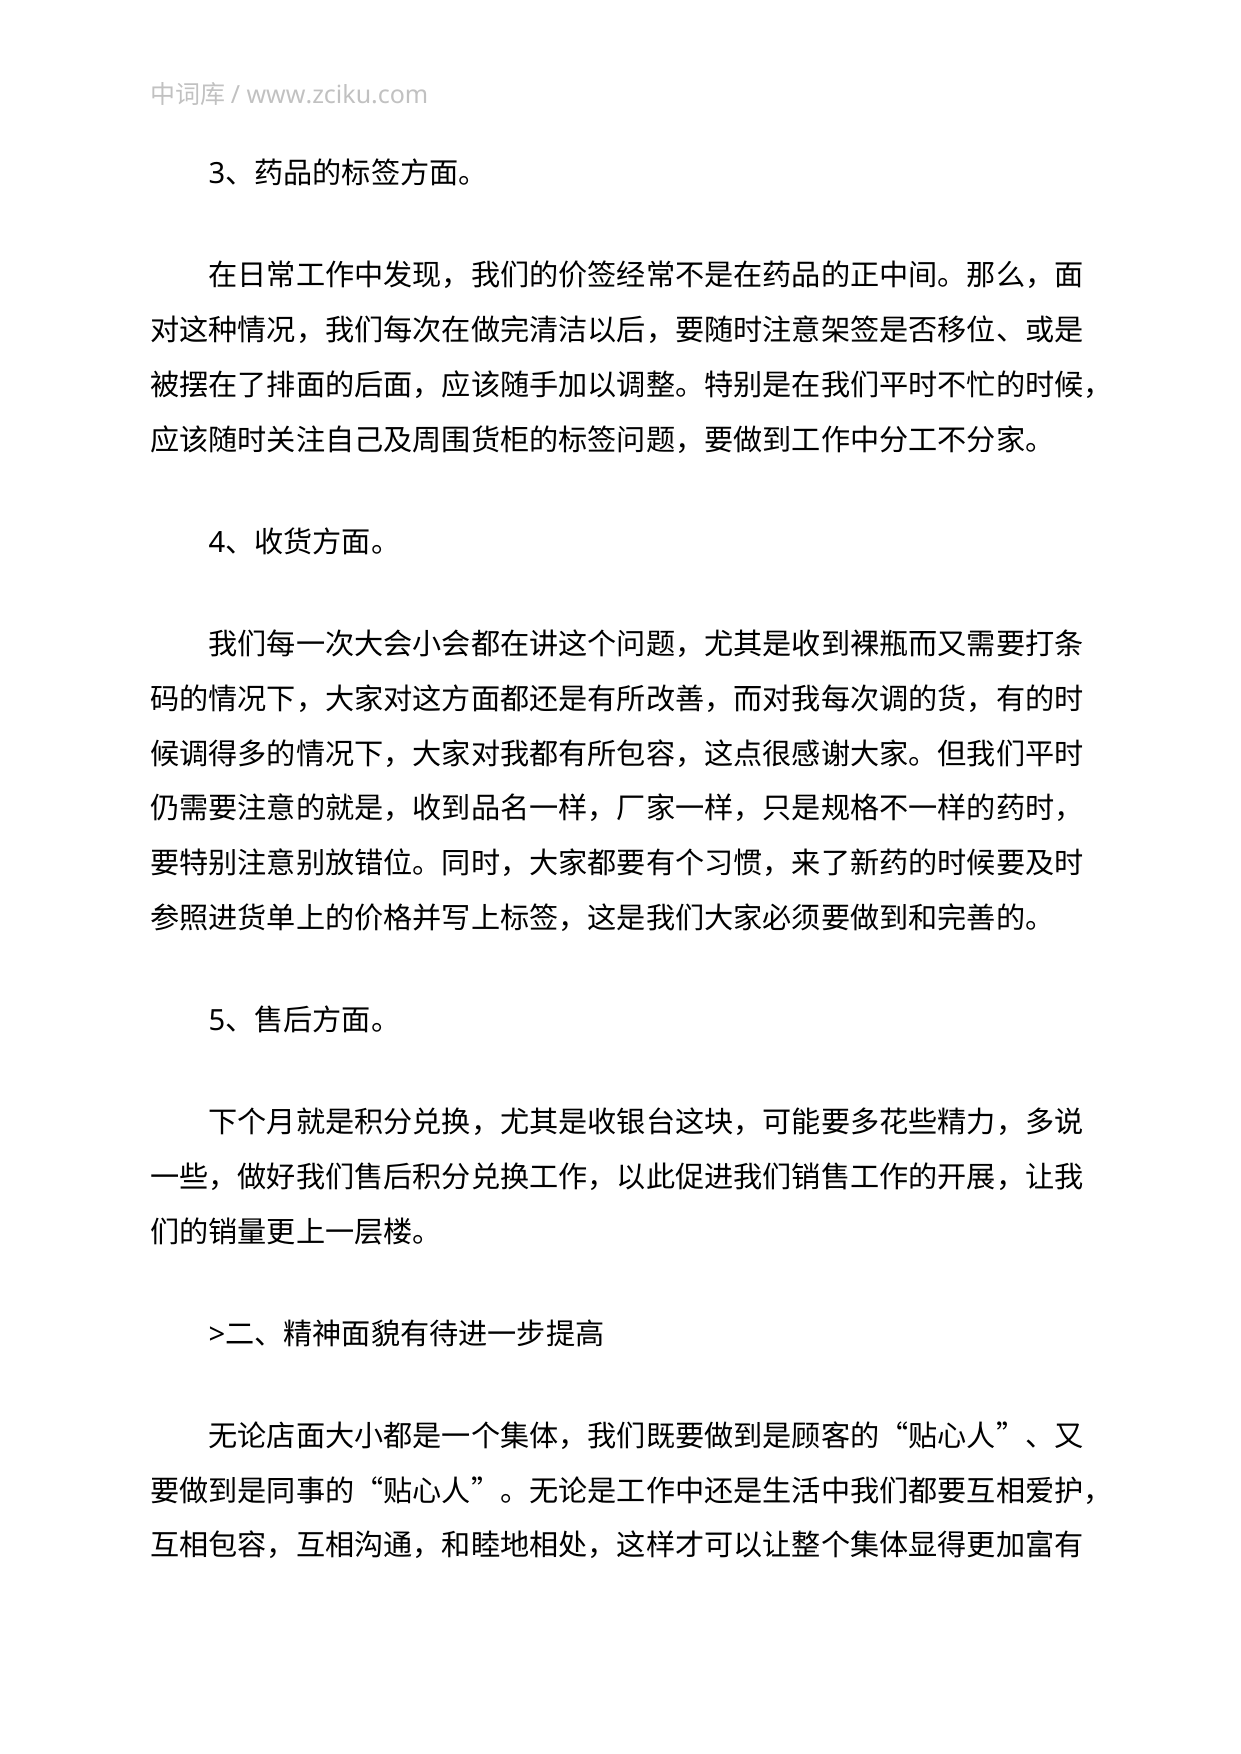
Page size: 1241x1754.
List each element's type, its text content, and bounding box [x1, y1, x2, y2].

text 在日常工作中发现，我们的价签经常不是在药品的正中间。那么，面对这种情况，我们每次在做完清洁以后，要随时注意架签是否移位、或是被摆在了排面的后面，应该随手加以调整。特别是在我们平时不忙的时候，应该随时关注自己及周围货柜的标签问题，要做到工作中分工不分家。 [150, 252, 1090, 459]
text 3、药品的标签方面。 [150, 150, 1090, 192]
text 4、收货方面。 [150, 518, 1090, 561]
text 5、售后方面。 [150, 997, 1090, 1039]
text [150, 1412, 1090, 1564]
text 下个月就是积分兑换，尤其是收银台这块，可能要多花些精力，多说一些，做好我们售后积分兑换工作，以此促进我们销售工作的开展，让我们的销量更上一层楼。 [150, 1099, 1090, 1251]
text 我们每一次大会小会都在讲这个问题，尤其是收到裸瓶而又需要打条码的情况下，大家对这方面都还是有所改善，而对我每次调的货，有的时候调得多的情况下，大家对我都有所包容，这点很感谢大家。但我们平时仍需要注意的就是，收到品名一样，厂家一样，只是规格不一样的药时，要特别注意别放错位。同时，大家都要有个习惯，来了新药的时候要及时参照进货单上的价格并写上标签，这是我们大家必须要做到和完善的。 [150, 620, 1090, 937]
text >二、精神面貌有待进一步提高 [150, 1310, 1090, 1353]
